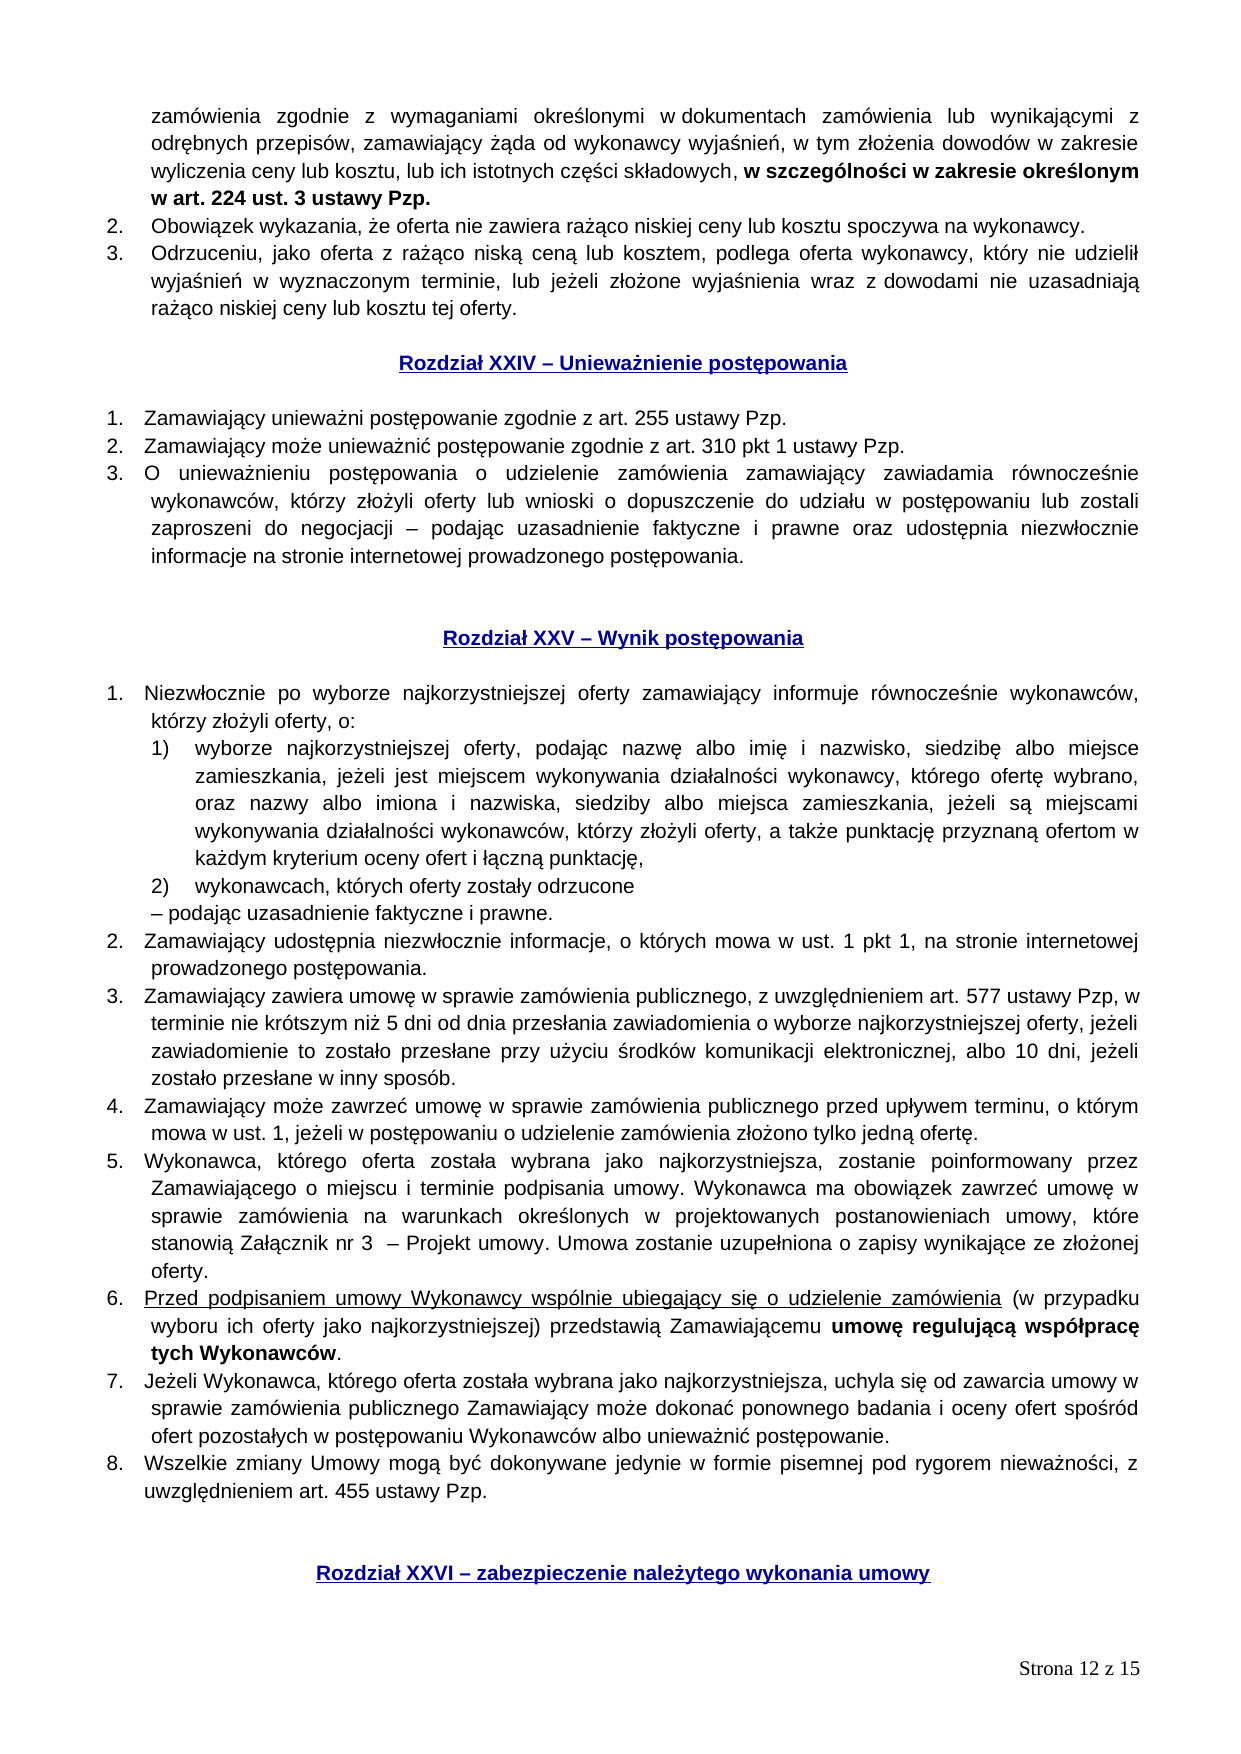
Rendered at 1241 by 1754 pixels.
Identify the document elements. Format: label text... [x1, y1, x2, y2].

list Przed podpisaniem umowy Wykonawcy wspólnie ubiegający się o udzielenie zamówienia (w przypadku wyboru ich oferty jako najkorzystniejszej) przedstawią Zamawiającemu umowę regulującą współpracę tych Wykonawców. [106, 1286, 1140, 1365]
list Zamawiający unieważni postępowanie zgodnie z art. 255 ustawy Pzp. [106, 406, 1140, 430]
list Wszelkie zmiany Umowy mogą być dokonywane jedynie w formie pisemnej pod rygorem nieważności, z uwzględnieniem art. 455 ustawy Pzp. [106, 1451, 1140, 1502]
list Zamawiający może unieważnić postępowanie zgodnie z art. 310 pkt 1 ustawy Pzp. [106, 433, 1140, 457]
list Zamawiający udostępnia niezwłocznie informacje, o których mowa w ust. 1 pkt 1, na stronie internetowej prowadzonego postępowania. [106, 928, 1140, 980]
text Rozdział XXVI – zabezpieczenie należytego wykonania umowy [106, 1561, 1140, 1585]
list Wykonawca, którego oferta została wybrana jako najkorzystniejsza, zostanie poinformowany przez Zamawiającego o miejscu i terminie podpisania umowy. Wykonawca ma obowiązek zawrzeć umowę w sprawie zamówienia na warunkach określonych w projektowanych postanowieniach umowy, które stanowią Załącznik nr 3 – Projekt umowy. Umowa zostanie uzupełniona o zapisy wynikające ze złożonej oferty. [106, 1148, 1140, 1282]
list Obowiązek wykazania, że oferta nie zawiera rażąco niskiej ceny lub kosztu spoczywa na wykonawcy. [106, 213, 1140, 237]
list O unieważnieniu postępowania o udzielenie zamówienia zamawiający zawiadamia równocześnie wykonawców, którzy złożyli oferty lub wnioski o dopuszczenie do udziału w postępowaniu lub zostali zaproszeni do negocjacji – podając uzasadnienie faktyczne i prawne oraz udostępnia niezwłocznie informacje na stronie internetowej prowadzonego postępowania. [106, 461, 1140, 567]
list Niezwłocznie po wyborze najkorzystniejszej oferty zamawiający informuje równocześnie wykonawców, którzy złożyli oferty, o: [106, 681, 1140, 732]
text Rozdział XXV – Wynik postępowania [106, 626, 1140, 650]
list – podając uzasadnienie faktyczne i prawne. [151, 901, 1140, 925]
list wykonawcach, których oferty zostały odrzucone [151, 873, 1140, 897]
list wyborze najkorzystniejszej oferty, podając nazwę albo imię i nazwisko, siedzibę albo miejsce zamieszkania, jeżeli jest miejscem wykonywania działalności wykonawcy, którego ofertę wybrano, oraz nazwy albo imiona i nazwiska, siedziby albo miejsca zamieszkania, jeżeli są miejscami wykonywania działalności wykonawców, którzy złożyli oferty, a także punktację przyznaną ofertom w każdym kryterium oceny ofert i łączną punktację, [151, 736, 1140, 870]
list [106, 103, 1140, 210]
text Rozdział XXIV – Unieważnienie postępowania [106, 351, 1140, 375]
list Odrzuceniu, jako oferta z rażąco niską ceną lub kosztem, podlega oferta wykonawcy, który nie udzielił wyjaśnień w wyznaczonym terminie, lub jeżeli złożone wyjaśnienia wraz z dowodami nie uzasadniają rażąco niskiej ceny lub kosztu tej oferty. [106, 241, 1140, 320]
list Jeżeli Wykonawca, którego oferta została wybrana jako najkorzystniejsza, uchyla się od zawarcia umowy w sprawie zamówienia publicznego Zamawiający może dokonać ponownego badania i oceny ofert spośród ofert pozostałych w postępowaniu Wykonawców albo unieważnić postępowanie. [106, 1368, 1140, 1447]
list Zamawiający zawiera umowę w sprawie zamówienia publicznego, z uwzględnieniem art. 577 ustawy Pzp, w terminie nie krótszym niż 5 dni od dnia przesłania zawiadomienia o wyborze najkorzystniejszej oferty, jeżeli zawiadomienie to zostało przesłane przy użyciu środków komunikacji elektronicznej, albo 10 dni, jeżeli zostało przesłane w inny sposób. [106, 983, 1140, 1090]
list Zamawiający może zawrzeć umowę w sprawie zamówienia publicznego przed upływem terminu, o którym mowa w ust. 1, jeżeli w postępowaniu o udzielenie zamówienia złożono tylko jedną ofertę. [106, 1093, 1140, 1145]
